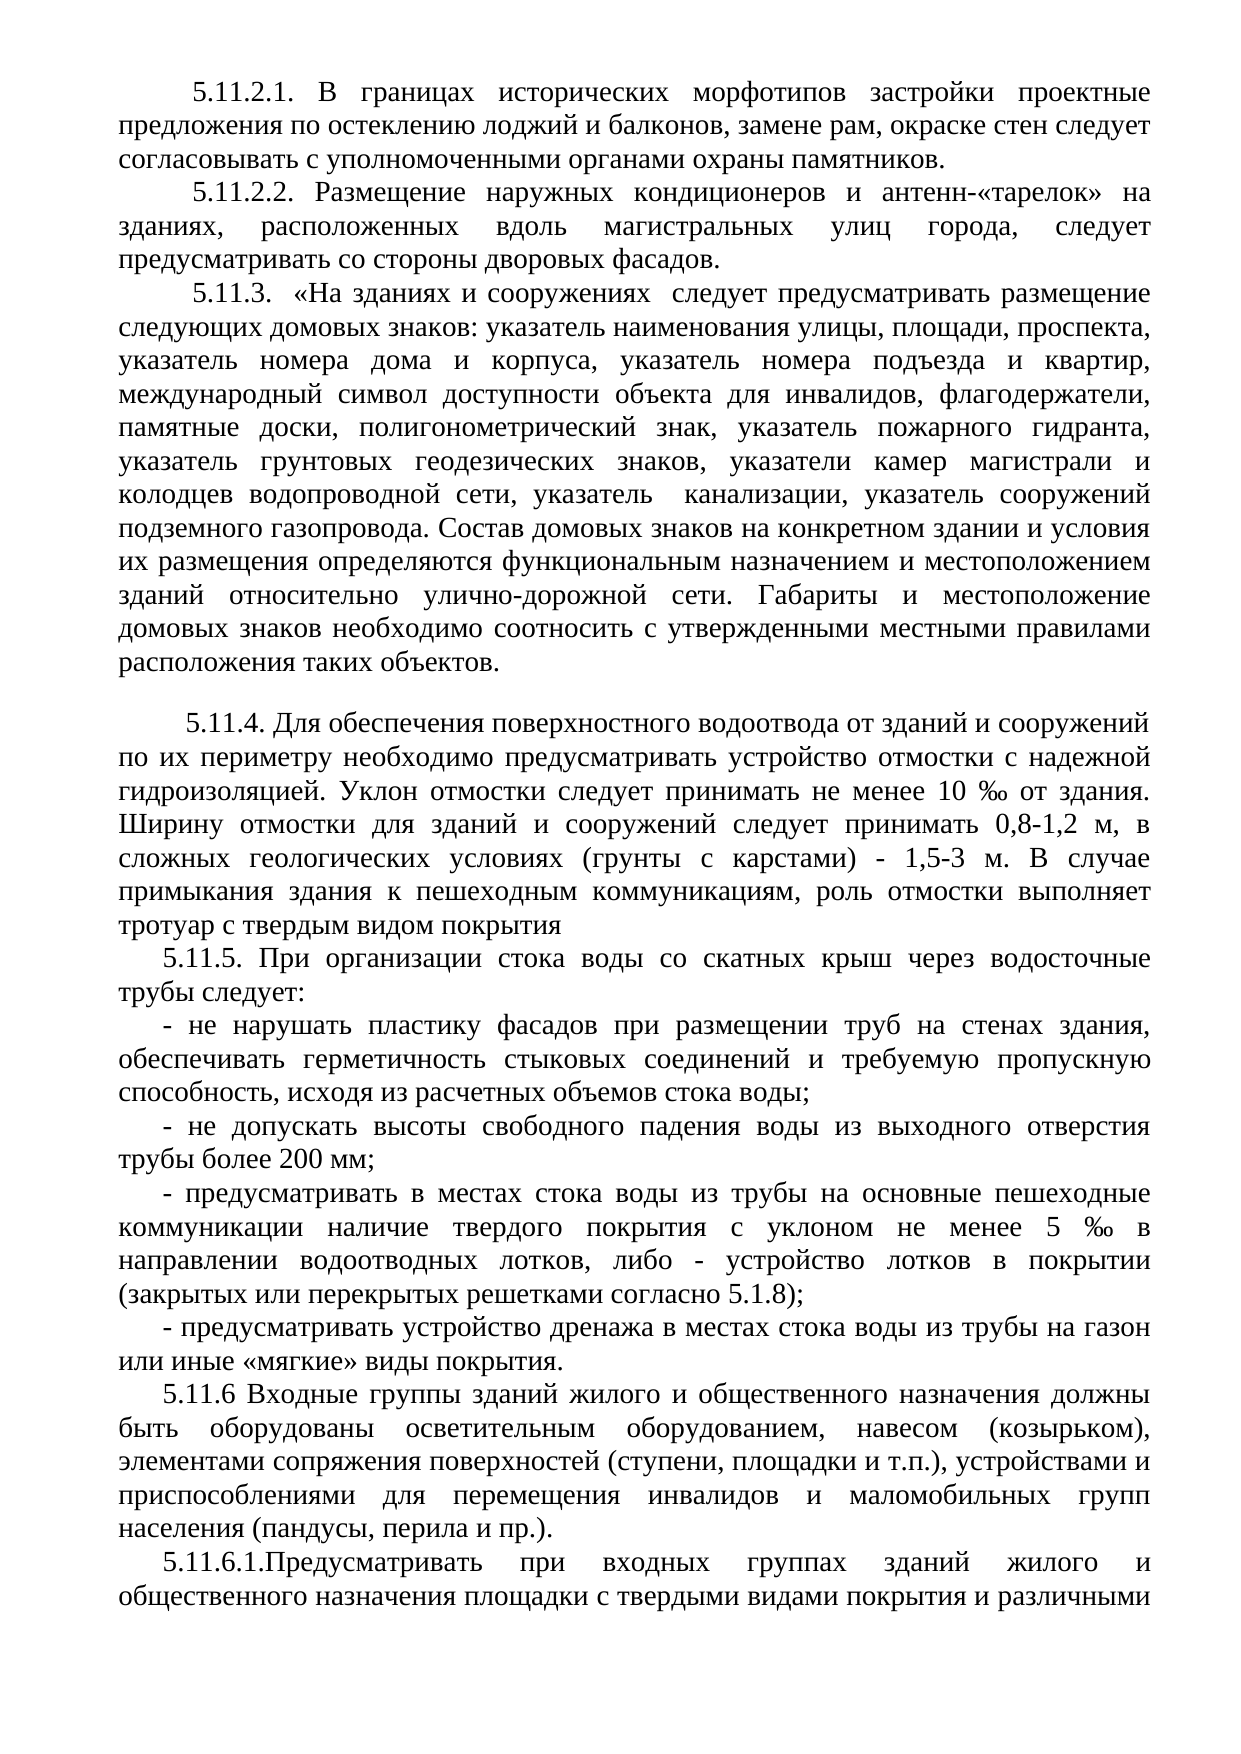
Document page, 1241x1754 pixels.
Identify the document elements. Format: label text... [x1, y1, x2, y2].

text 5.11.2.1. В границах исторических морфотипов застройки проектные предложения по остеклению лоджий и балконов, замене рам, окраске стен следует согласовывать с уполномоченными органами охраны памятников. [118, 74, 1152, 174]
text - не нарушать пластику фасадов при размещении труб на стенах здания, обеспечивать герметичность стыковых соединений и требуемую пропускную способность, исходя из расчетных объемов стока воды; [118, 1007, 1152, 1108]
text 5.11.2.2. Размещение наружных кондиционеров и антенн-«тарелок» на зданиях, расположенных вдоль магистральных улиц города, следует предусматривать со стороны дворовых фасадов. [118, 174, 1152, 275]
text - не допускать высоты свободного падения воды из выходного отверстия трубы более ; [118, 1108, 1152, 1175]
text 5.11.5. При организации стока воды со скатных крыш через водосточные трубы следует: [118, 940, 1152, 1007]
text - предусматривать устройство дренажа в местах стока воды из трубы на газон или иные «мягкие» виды покрытия. [118, 1309, 1152, 1376]
text - предусматривать в местах стока воды из трубы на основные пешеходные коммуникации наличие твердого покрытия с уклоном не менее 5 ‰ в направлении водоотводных лотков, либо - устройство лотков в покрытии (закрытых или перекрытых решетками согласно 5.1.8); [118, 1175, 1152, 1309]
text 5.11.6 Входные группы зданий жилого и общественного назначения должны быть оборудованы осветительным оборудованием, навесом (козырьком), элементами сопряжения поверхностей (ступени, площадки и т.п.), устройствами и приспособлениями для перемещения инвалидов и маломобильных групп населения (пандусы, перила и пр.). [118, 1376, 1152, 1544]
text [118, 1544, 1152, 1611]
text 5.11.3. «На зданиях и сооружениях следует предусматривать размещение следующих домовых знаков: указатель наименования улицы, площади, проспекта, указатель номера дома и корпуса, указатель номера подъезда и квартир, международный символ доступности объекта для инвалидов, флагодержатели, памятные доски, полигонометрический знак, указатель пожарного гидранта, указатель грунтовых геодезических знаков, указатели камер магистрали и колодцев водопроводной сети, указатель канализации, указатель сооружений подземного газопровода. Состав домовых знаков на конкретном здании и условия их размещения определяются функциональным назначением и местоположением зданий относительно улично-дорожной сети. Габариты и местоположение домовых знаков необходимо соотносить с утвержденными местными правилами расположения таких объектов. [118, 275, 1152, 678]
text 5.11.4. Для обеспечения поверхностного водоотвода от зданий и сооружений по их периметру необходимо предусматривать устройство отмостки с надежной гидроизоляцией. Уклон отмостки следует принимать не менее 10 ‰ от здания. Ширину отмостки для зданий и сооружений следует принимать 0,8-, в сложных геологических условиях (грунты с карстами) - 1,5-. В случае примыкания здания к пешеходным коммуникациям, роль отмостки выполняет тротуар с твердым видом покрытия [118, 706, 1152, 940]
